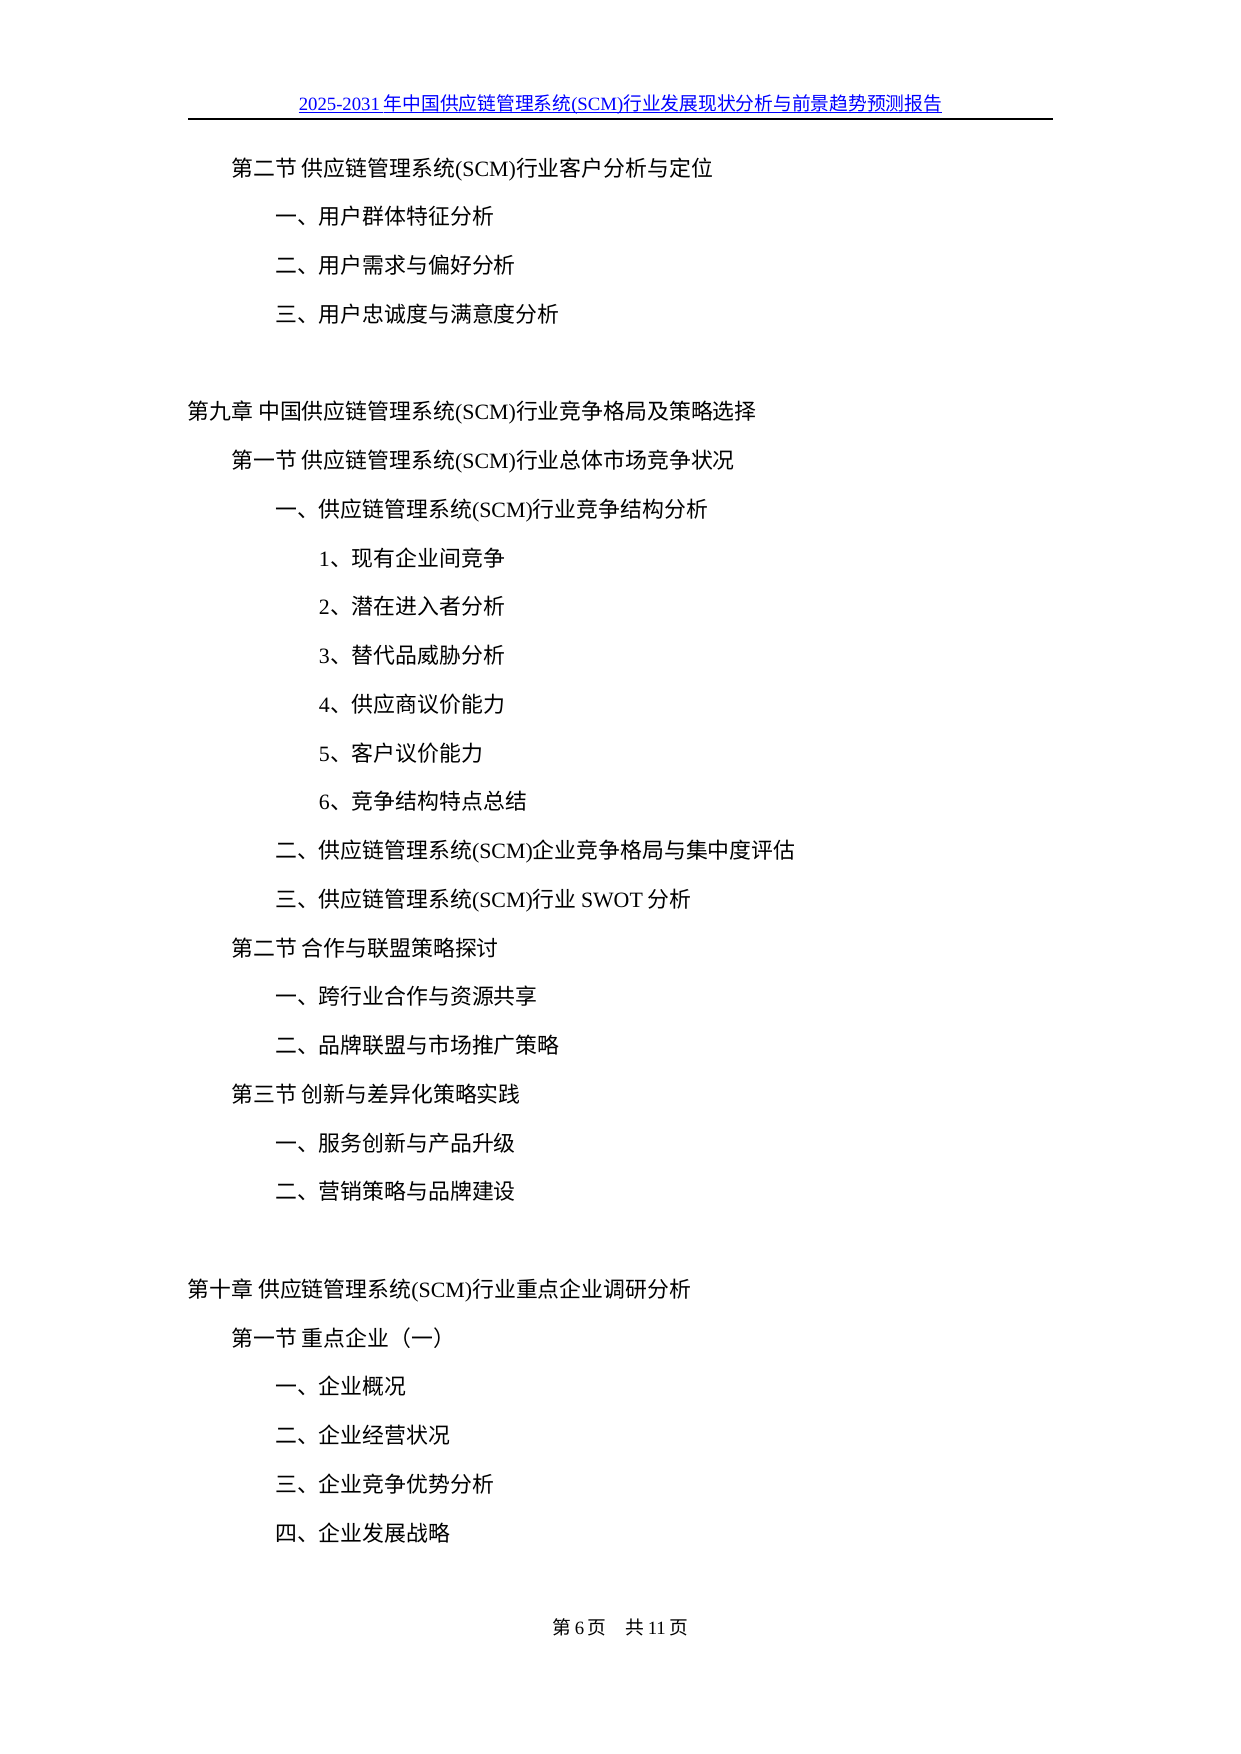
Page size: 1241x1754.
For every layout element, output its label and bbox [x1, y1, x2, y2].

text [187, 150, 1053, 1548]
